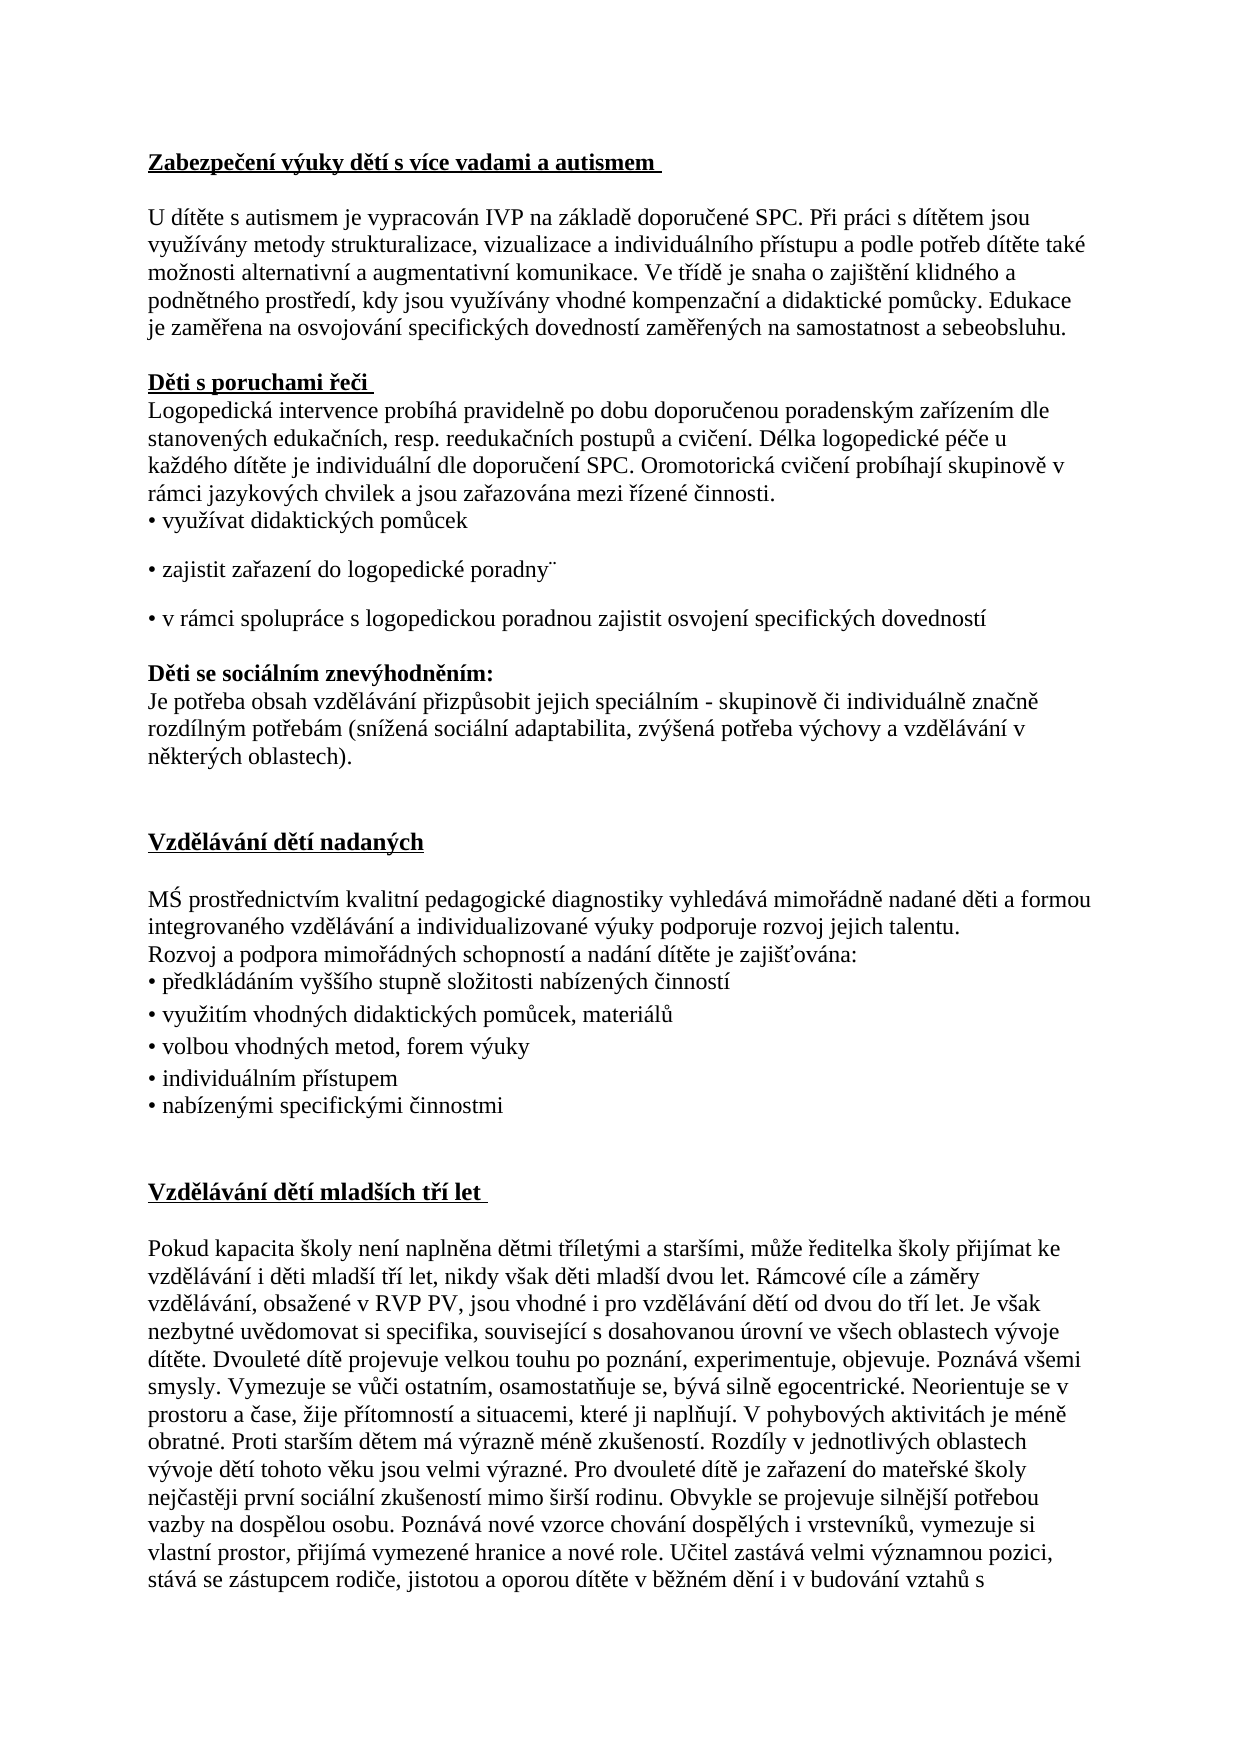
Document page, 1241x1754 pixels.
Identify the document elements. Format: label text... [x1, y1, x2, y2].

text U dítěte s autismem je vypracován IVP na základě doporučené SPC. Při práci s dítětem jsou využívány metody strukturalizace, vizualizace a individuálního přístupu a podle potřeb dítěte také možnosti alternativní a augmentativní komunikace. Ve třídě je snaha o zajištění klidného a podnětného prostředí, kdy jsou využívány vhodné kompenzační a didaktické pomůcky. Edukace je zaměřena na osvojování specifických dovedností zaměřených na samostatnost a sebeobsluhu. [148, 203, 1093, 341]
text • individuálním přístupem [148, 1064, 1093, 1092]
text • využívat didaktických pomůcek [148, 506, 1093, 534]
text • volbou vhodných metod, forem výuky [148, 1032, 1093, 1059]
text Děti s poruchami řeči [148, 368, 1093, 396]
text Logopedická intervence probíhá pravidelně po dobu doporučenou poradenským zařízením dle stanovených edukačních, resp. reedukačních postupů a cvičení. Délka logopedické péče u každého dítěte je individuální dle doporučení SPC. Oromotorická cvičení probíhají skupinově v rámci jazykových chvilek a jsou zařazována mezi řízené činnosti. [148, 396, 1093, 506]
text Děti se sociálním znevýhodněním: [148, 659, 1093, 687]
text Vzdělávání dětí mladších tří let [148, 1177, 1093, 1205]
text • nabízenými specifickými činnostmi [148, 1092, 1093, 1119]
text Rozvoj a podpora mimořádných schopností a nadání dítěte je zajišťována: [148, 940, 1093, 967]
text Vzdělávání dětí nadaných [148, 827, 1093, 856]
text • v rámci spolupráce s logopedickou poradnou zajistit osvojení specifických dovedností [148, 604, 1093, 632]
text Je potřeba obsah vzdělávání přizpůsobit jejich speciálním - skupinově či individuálně značně rozdílným potřebám (snížená sociální adaptabilita, zvýšená potřeba výchovy a vzdělávání v některých oblastech). [148, 687, 1093, 769]
text Zabezpečení výuky dětí s více vadami a autismem [148, 148, 1093, 175]
text • zajistit zařazení do logopedické poradny¨ [148, 555, 1093, 583]
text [148, 1234, 1093, 1593]
text • využitím vhodných didaktických pomůcek, materiálů [148, 999, 1093, 1027]
text • předkládáním vyššího stupně složitosti nabízených činností [148, 967, 1093, 995]
text MŚ prostřednictvím kvalitní pedagogické diagnostiky vyhledává mimořádně nadané děti a formou integrovaného vzdělávání a individualizované výuky podporuje rozvoj jejich talentu. [148, 884, 1093, 940]
